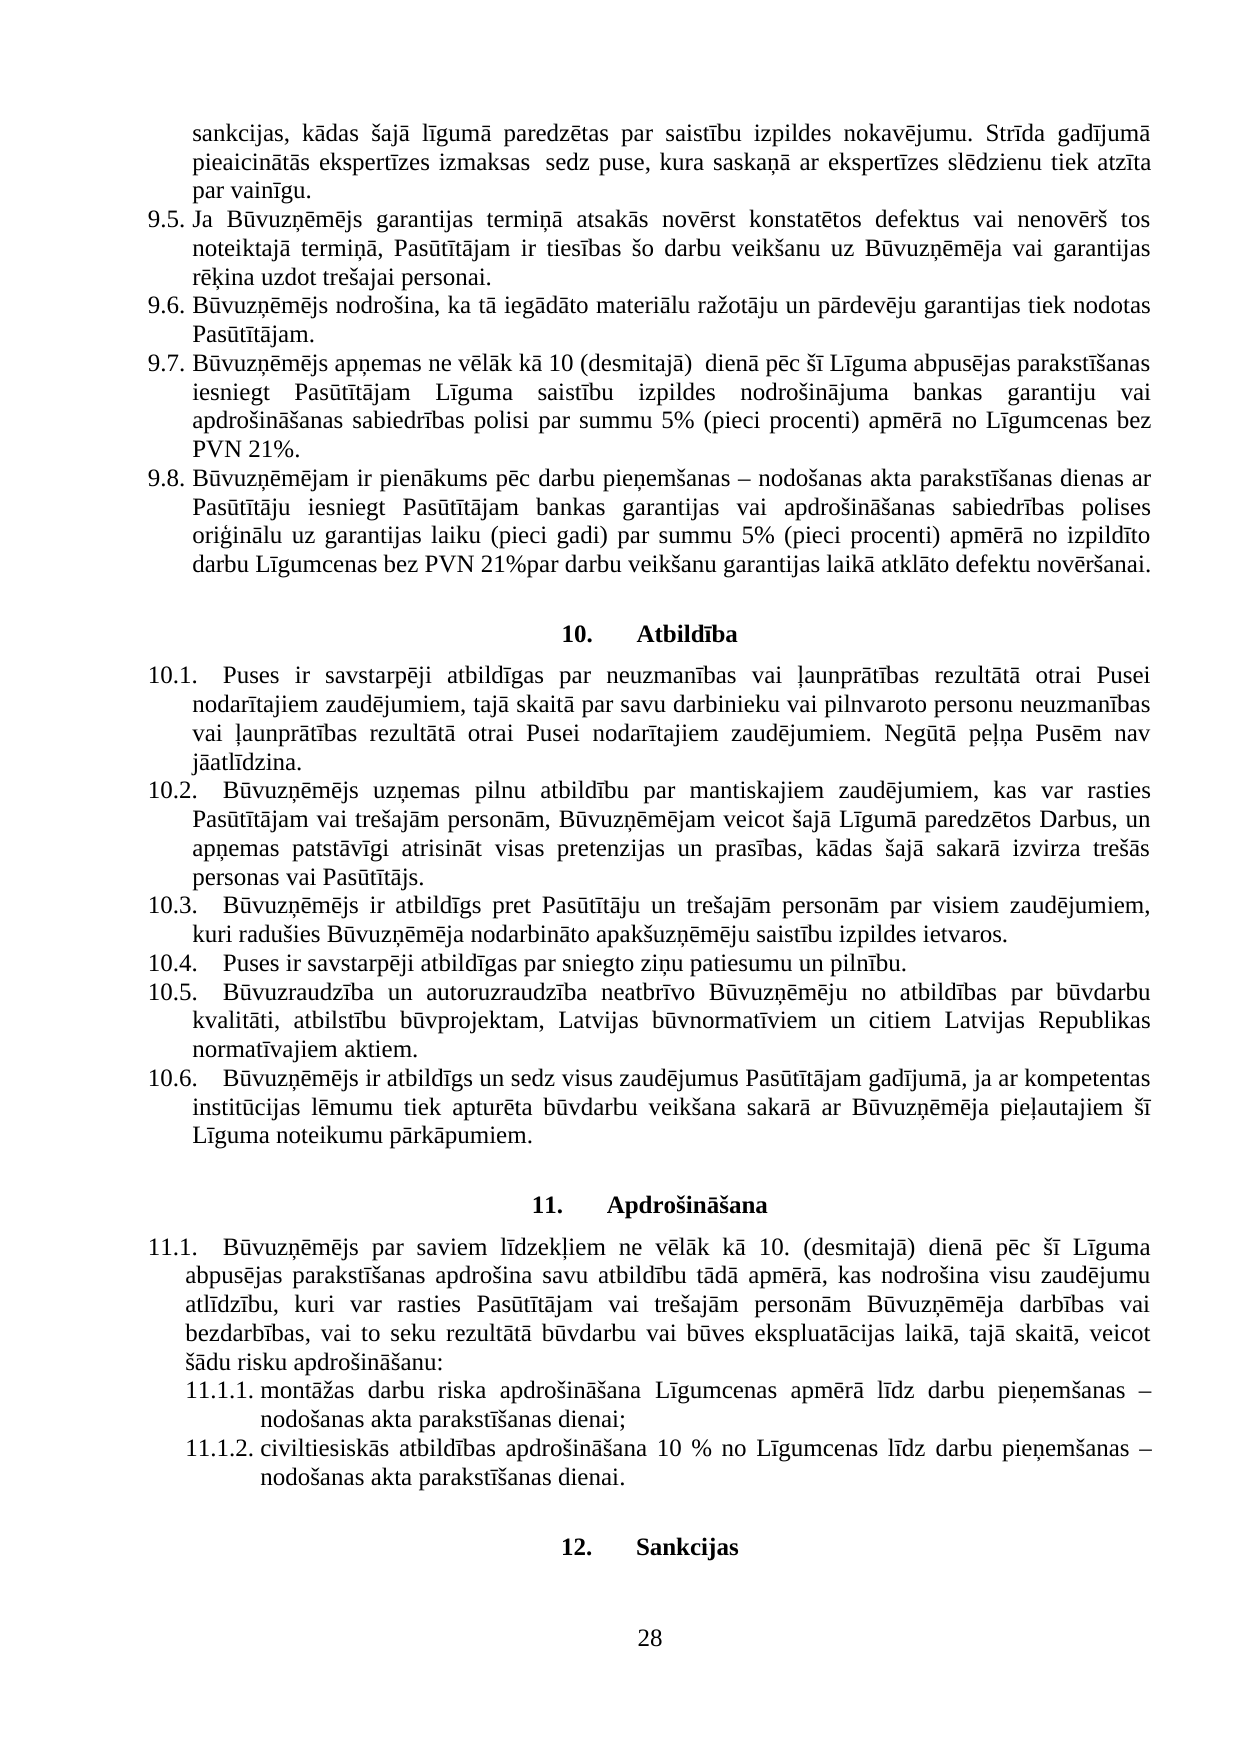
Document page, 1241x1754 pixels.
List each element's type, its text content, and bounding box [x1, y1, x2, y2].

list Būvuzņēmējs ir atbildīgs pret Pasūtītāju un trešajām personām par visiem zaudējumiem, kuri radušies Būvuzņēmēja nodarbināto apakšuzņēmēju saistību izpildes ietvaros. [148, 891, 1152, 948]
subtitle Sankcijas [148, 1532, 1152, 1561]
list Ja Būvuzņēmējs garantijas termiņā atsakās novērst konstatētos defektus vai nenovērš tos noteiktajā termiņā, Pasūtītājam ir tiesības šo darbu veikšanu uz Būvuzņēmēja vai garantijas rēķina uzdot trešajai personai. [148, 204, 1152, 291]
list Būvuzņēmējam ir pienākums pēc darbu pieņemšanas – nodošanas akta parakstīšanas dienas ar Pasūtītāju iesniegt Pasūtītājam bankas garantijas vai apdrošināšanas sabiedrības polises oriģinālu uz garantijas laiku (pieci gadi) par summu 5% (pieci procenti) apmērā no izpildīto darbu Līgumcenas bez PVN 21%par darbu veikšanu garantijas laikā atklāto defektu novēršanai. [148, 463, 1152, 578]
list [148, 118, 1152, 204]
list Puses ir savstarpēji atbildīgas par neuzmanības vai ļaunprātības rezultātā otrai Pusei nodarītajiem zaudējumiem, tajā skaitā par savu darbinieku vai pilnvaroto personu neuzmanības vai ļaunprātības rezultātā otrai Pusei nodarītajiem zaudējumiem. Negūtā peļņa Pusēm nav jāatlīdzina. [148, 661, 1152, 776]
list Būvuzņēmējs uzņemas pilnu atbildību par mantiskajiem zaudējumiem, kas var rasties Pasūtītājam vai trešajām personām, Būvuzņēmējam veicot šajā Līgumā paredzētos Darbus, un apņemas patstāvīgi atrisināt visas pretenzijas un prasības, kādas šajā sakarā izvirza trešās personas vai Pasūtītājs. [148, 776, 1152, 891]
list Būvuzraudzība un autoruzraudzība neatbrīvo Būvuzņēmēju no atbildības par būvdarbu kvalitāti, atbilstību būvprojektam, Latvijas būvnormatīviem un citiem Latvijas Republikas normatīvajiem aktiem. [148, 977, 1152, 1063]
list Būvuzņēmējs ir atbildīgs un sedz visus zaudējumus Pasūtītājam gadījumā, ja ar kompetentas institūcijas lēmumu tiek apturēta būvdarbu veikšana sakarā ar Būvuzņēmēja pieļautajiem šī Līguma noteikumu pārkāpumiem. [148, 1063, 1152, 1149]
list Būvuzņēmējs nodrošina, ka tā iegādāto materiālu ražotāju un pārdevēju garantijas tiek nodotas Pasūtītājam. [148, 291, 1152, 348]
list Puses ir savstarpēji atbildīgas par sniegto ziņu patiesumu un pilnību. [148, 948, 1152, 977]
list montāžas darbu riska apdrošināšana Līgumcenas apmērā līdz darbu pieņemšanas – nodošanas akta parakstīšanas dienai; [185, 1376, 1152, 1433]
list Būvuzņēmējs apņemas ne vēlāk kā 10 (desmitajā) dienā pēc šī Līguma abpusējas parakstīšanas iesniegt Pasūtītājam Līguma saistību izpildes nodrošinājuma bankas garantiju vai apdrošināšanas sabiedrības polisi par summu 5% (pieci procenti) apmērā no Līgumcenas bez PVN 21%. [148, 348, 1152, 463]
list Būvuzņēmējs par saviem līdzekļiem ne vēlāk kā 10. (desmitajā) dienā pēc šī Līguma abpusējas parakstīšanas apdrošina savu atbildību tādā apmērā, kas nodrošina visu zaudējumu atlīdzību, kuri var rasties Pasūtītājam vai trešajām personām Būvuzņēmēja darbības vai bezdarbības, vai to seku rezultātā būvdarbu vai būves ekspluatācijas laikā, tajā skaitā, veicot šādu risku apdrošināšanu: [148, 1232, 1152, 1376]
list civiltiesiskās atbildības apdrošināšana 10 % no Līgumcenas līdz darbu pieņemšanas – nodošanas akta parakstīšanas dienai. [185, 1433, 1152, 1491]
subtitle Apdrošināšana [148, 1191, 1152, 1219]
subtitle Atbildība [148, 619, 1152, 648]
